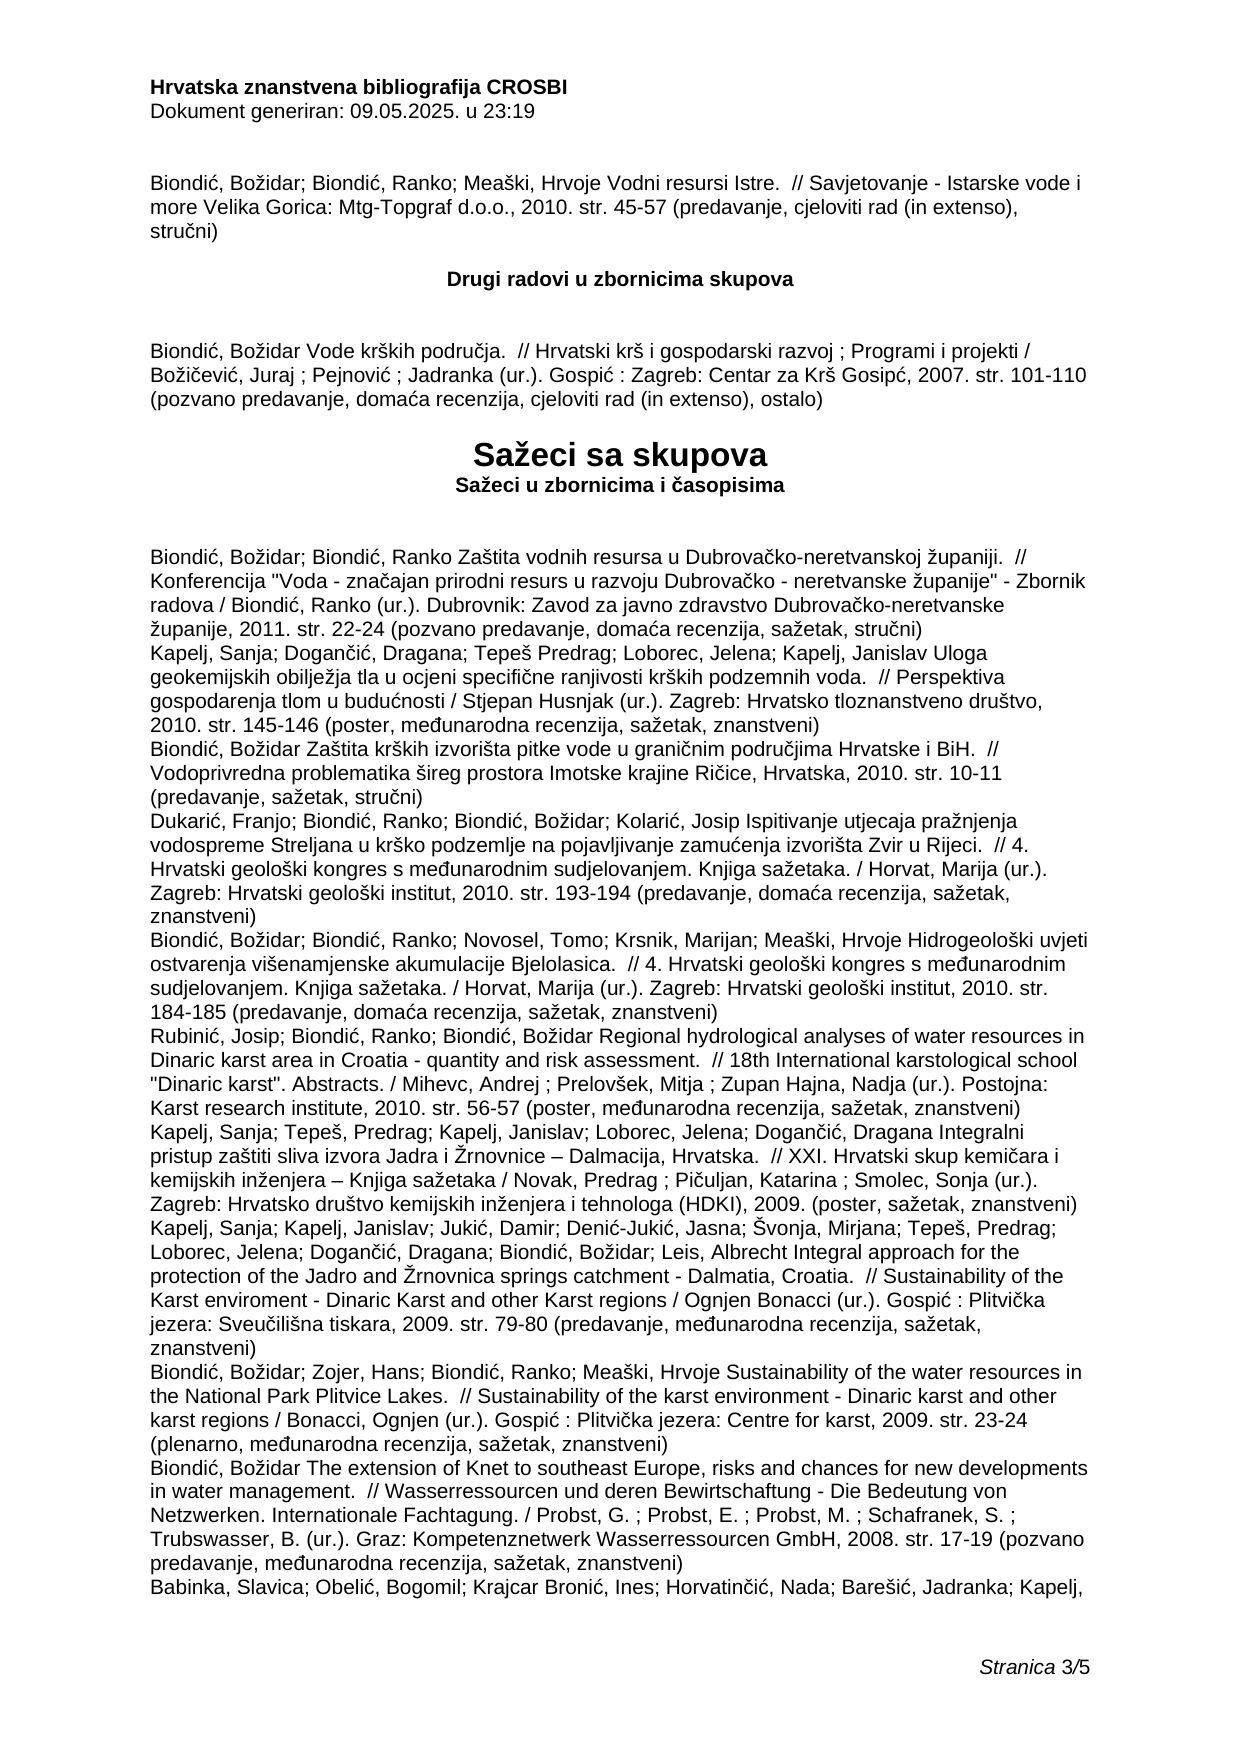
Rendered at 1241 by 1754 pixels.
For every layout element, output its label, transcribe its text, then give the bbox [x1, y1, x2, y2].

text Biondić, Božidar; Biondić, Ranko [150, 545, 1090, 641]
text Dukarić, Franjo; Biondić, Ranko; Biondić, Božidar; Kolarić, Josip [150, 808, 1090, 928]
text Kapelj, Sanja; Tepeš, Predrag; Kapelj, Janislav; Loborec, Jelena; Dogančić, Dragana [150, 1120, 1090, 1216]
text Biondić, Božidar [150, 1455, 1090, 1575]
text Biondić, Božidar; Biondić, Ranko; Meaški, Hrvoje [150, 171, 1090, 243]
text Biondić, Božidar; Zojer, Hans; Biondić, Ranko; Meaški, Hrvoje [150, 1359, 1090, 1455]
text Kapelj, Sanja; Dogančić, Dragana; Tepeš Predrag; Loborec, Jelena; Kapelj, Janislav [150, 641, 1090, 737]
subtitle Drugi radovi u zbornicima skupova [150, 267, 1090, 291]
subtitle Sažeci u zbornicima i časopisima [150, 473, 1090, 497]
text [150, 1575, 1090, 1599]
text Biondić, Božidar [150, 339, 1090, 411]
text Biondić, Božidar [150, 737, 1090, 808]
subtitle Sažeci sa skupova [150, 434, 1090, 473]
text Rubinić, Josip; Biondić, Ranko; Biondić, Božidar [150, 1024, 1090, 1120]
text Kapelj, Sanja; Kapelj, Janislav; Jukić, Damir; Denić-Jukić, Jasna; Švonja, Mirjana; Tepeš, Predrag; Loborec, Jelena; Dogančić, Dragana; Biondić, Božidar; Leis, Albrecht [150, 1216, 1090, 1359]
text Biondić, Božidar; Biondić, Ranko; Novosel, Tomo; Krsnik, Marijan; Meaški, Hrvoje [150, 928, 1090, 1024]
